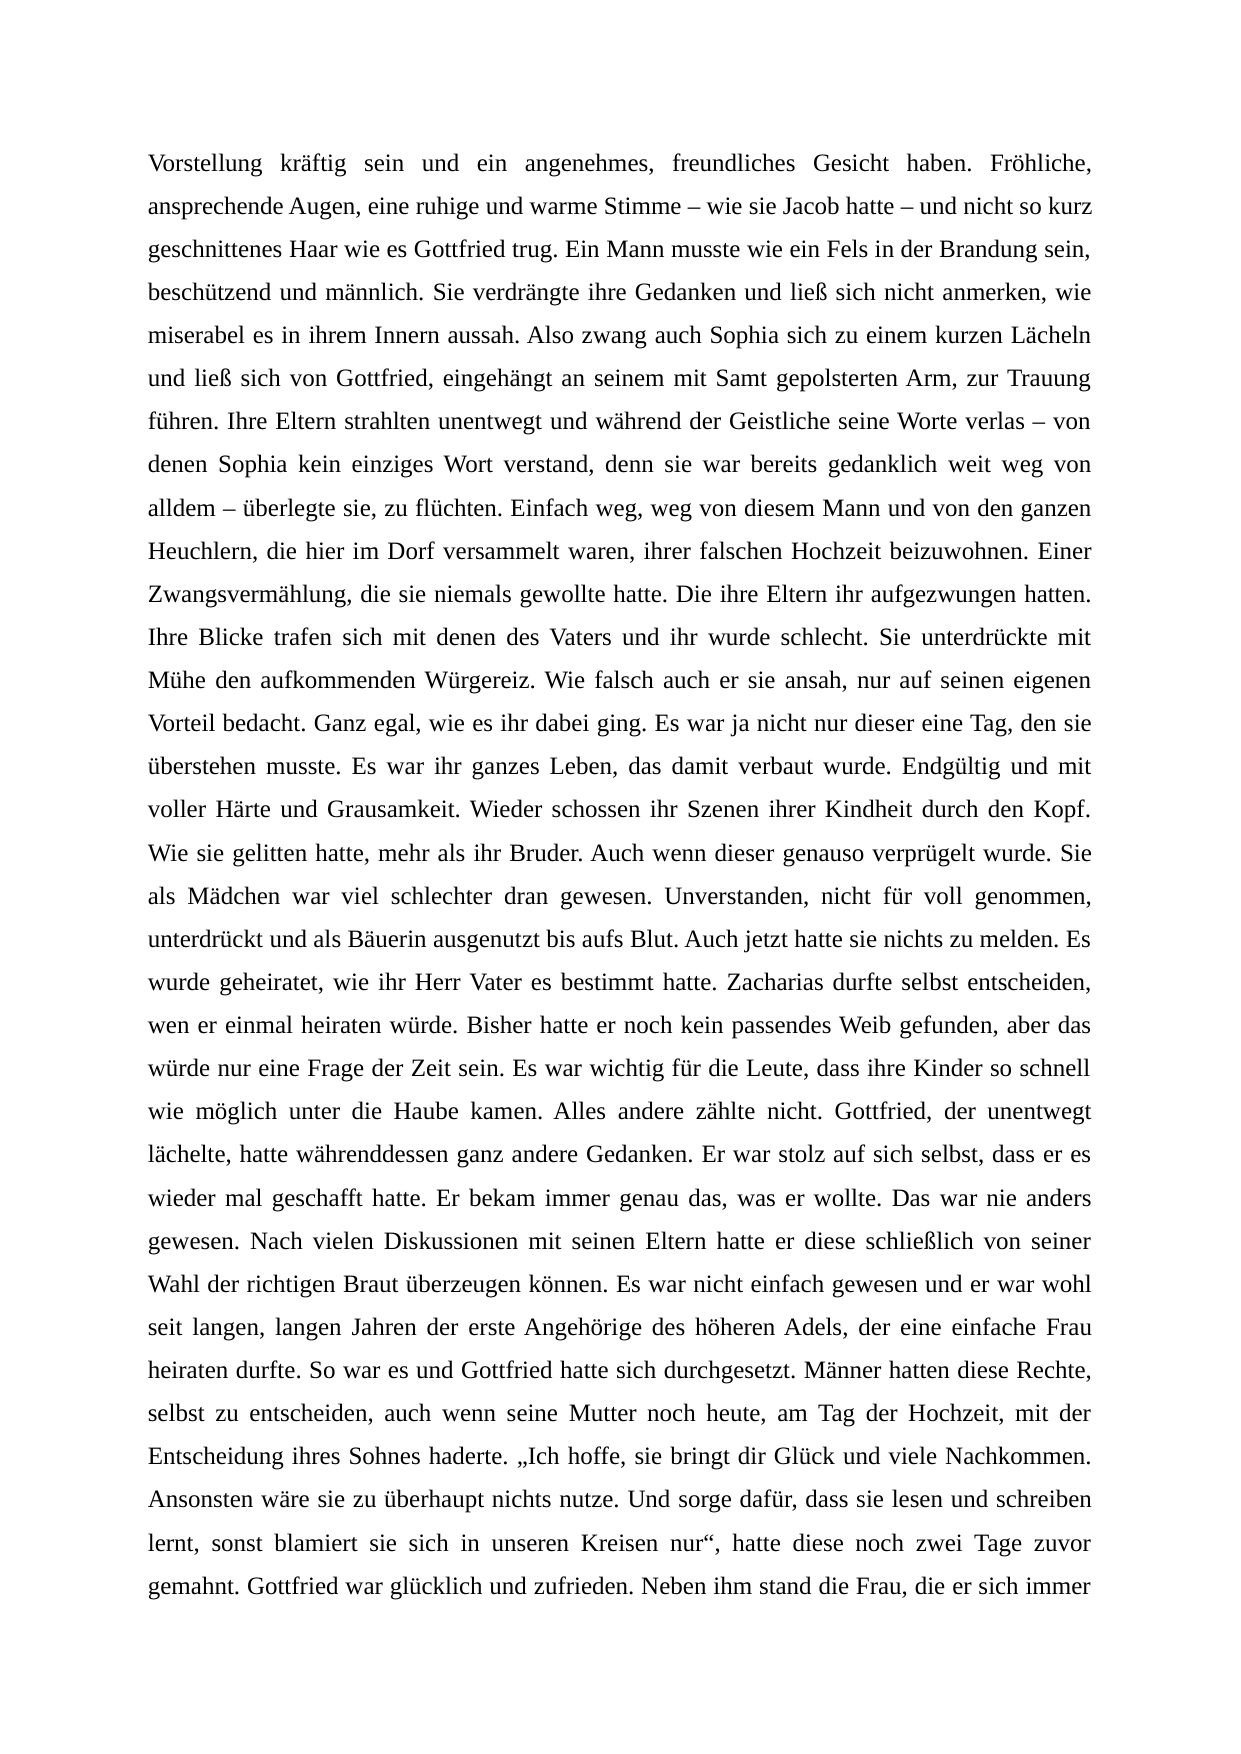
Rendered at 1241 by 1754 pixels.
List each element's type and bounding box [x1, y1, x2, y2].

text [148, 148, 1093, 1599]
